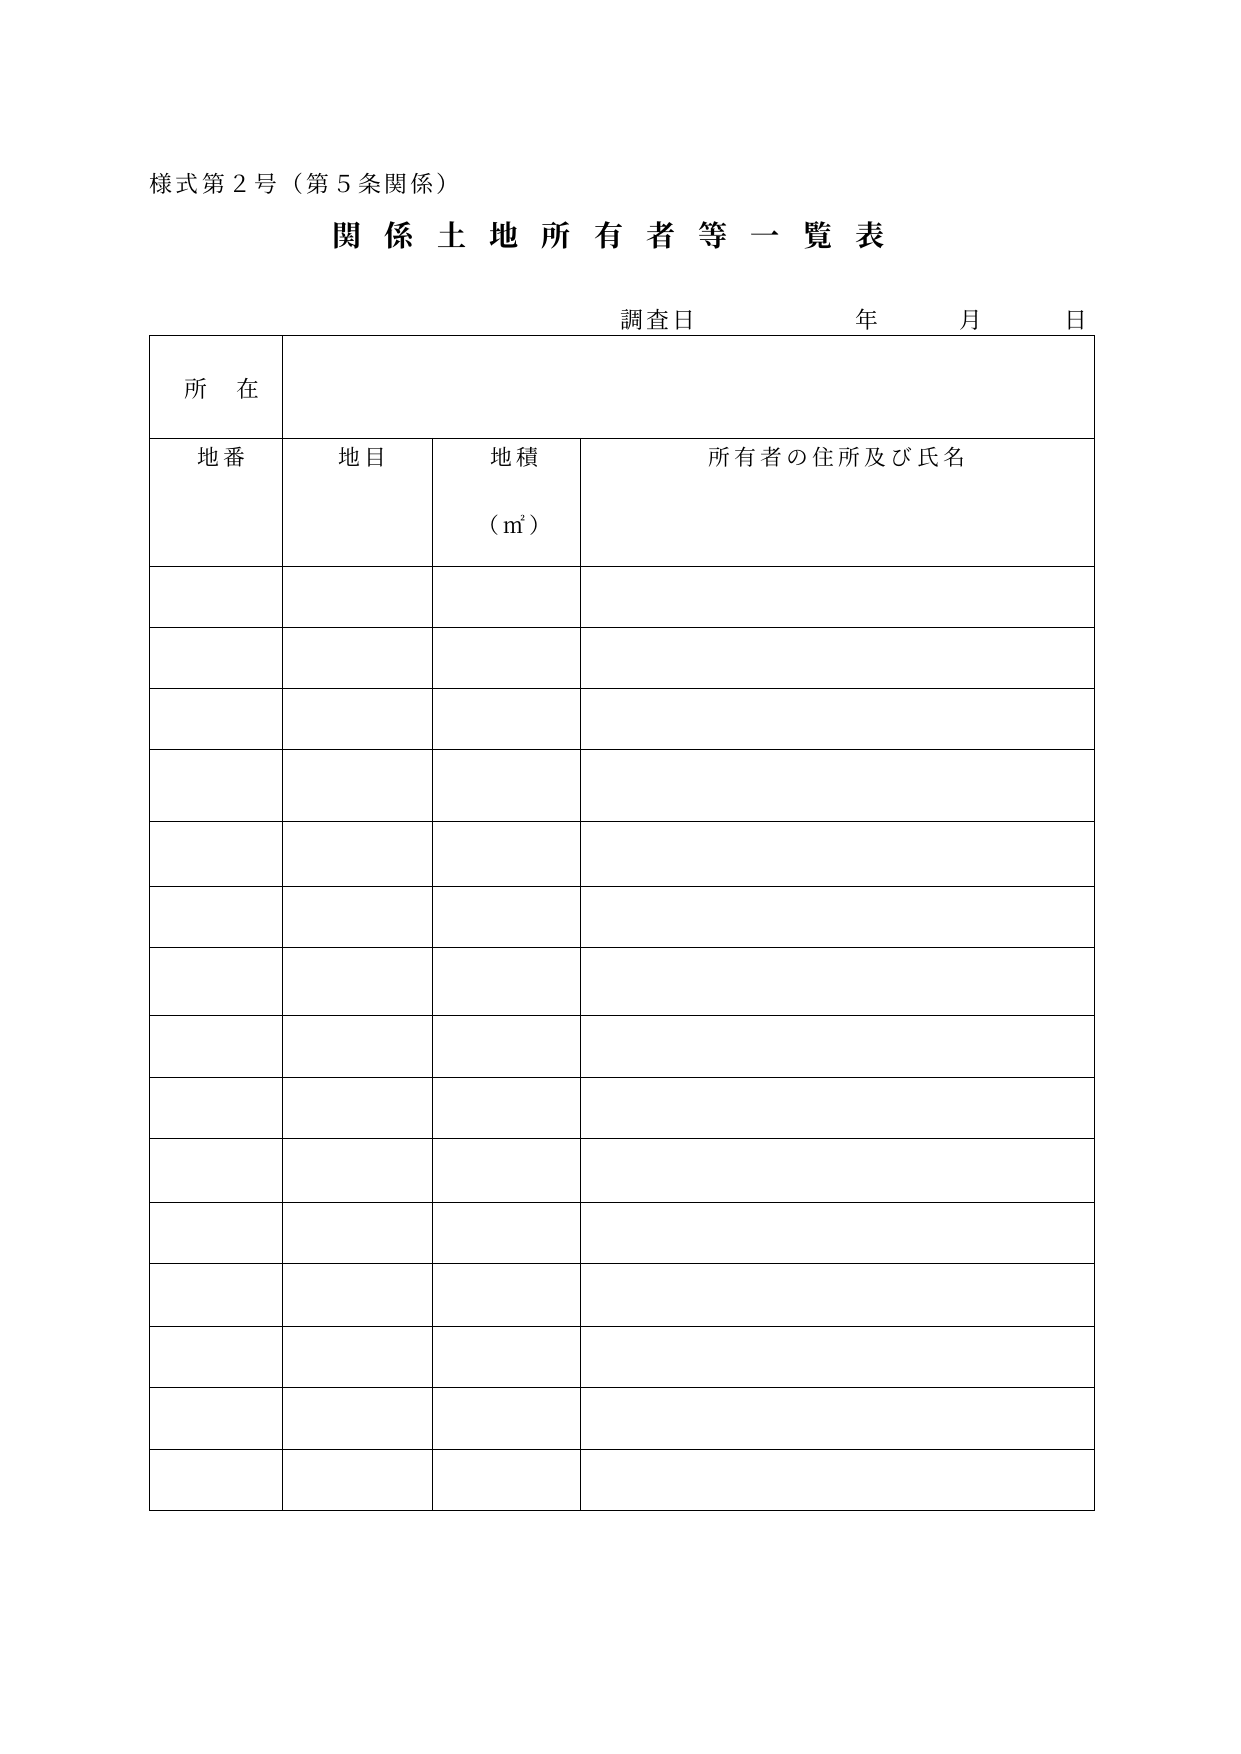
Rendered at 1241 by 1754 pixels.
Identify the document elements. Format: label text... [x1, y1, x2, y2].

table_cell [283, 1450, 432, 1509]
table_cell [150, 1264, 282, 1326]
table_cell [283, 1327, 432, 1387]
table_cell [283, 887, 432, 947]
table_cell [283, 1203, 432, 1263]
table_cell [283, 689, 432, 749]
table_cell [150, 1139, 282, 1202]
table_cell [283, 567, 432, 627]
table_cell [433, 628, 580, 688]
table_cell [150, 689, 282, 749]
table_cell [283, 1139, 432, 1202]
table_cell [283, 1264, 432, 1326]
table_cell [150, 1078, 282, 1138]
table_cell [581, 887, 1094, 947]
table_header 所 在 [150, 336, 282, 438]
table_cell [581, 1450, 1094, 1509]
table_cell [581, 1078, 1094, 1138]
table_cell [283, 1388, 432, 1448]
table_cell [433, 887, 580, 947]
table_cell [433, 1264, 580, 1326]
table_cell [150, 567, 282, 627]
table_cell [581, 750, 1094, 821]
table_cell [283, 628, 432, 688]
table_cell [283, 1078, 432, 1138]
text 様式第２号（第５条関係） [149, 166, 1091, 200]
table_cell [283, 822, 432, 886]
table_cell [581, 1203, 1094, 1263]
table_cell [581, 1139, 1094, 1202]
table_cell [433, 1078, 580, 1138]
table_cell 地目 [283, 439, 432, 566]
table_cell [433, 822, 580, 886]
table_cell [150, 1016, 282, 1077]
table_cell [581, 948, 1094, 1015]
table_cell [283, 750, 432, 821]
table_cell [150, 887, 282, 947]
table_cell [581, 1388, 1094, 1448]
table_cell [433, 750, 580, 821]
table_cell [433, 948, 580, 1015]
table_cell [150, 750, 282, 821]
table_cell [581, 689, 1094, 749]
table_cell [581, 1016, 1094, 1077]
text 関係土地所有者等一覧表 [149, 200, 1091, 268]
table_cell [150, 1327, 282, 1387]
table_cell [433, 1327, 580, 1387]
table_cell [433, 1139, 580, 1202]
table_cell [433, 1450, 580, 1509]
table_cell [433, 1203, 580, 1263]
table_cell [150, 1388, 282, 1448]
table_cell [150, 948, 282, 1015]
table_cell [283, 1016, 432, 1077]
table_cell 地積（㎡） [433, 439, 580, 566]
table_cell [581, 822, 1094, 886]
table_cell [150, 628, 282, 688]
table_cell [150, 1450, 282, 1509]
table_cell [433, 1388, 580, 1448]
table_cell [433, 1016, 580, 1077]
text 調査日 年 月 日 [149, 301, 1091, 335]
table_cell [433, 689, 580, 749]
table_header [283, 336, 1094, 438]
table_cell 地番 [150, 439, 282, 566]
table_cell [150, 1203, 282, 1263]
table_cell [581, 628, 1094, 688]
table_cell [581, 1264, 1094, 1326]
table_cell [433, 567, 580, 627]
table_cell 所有者の住所及び氏名 [581, 439, 1094, 566]
table_cell [581, 567, 1094, 627]
table_cell [581, 1327, 1094, 1387]
table_cell [150, 822, 282, 886]
table_cell [283, 948, 432, 1015]
